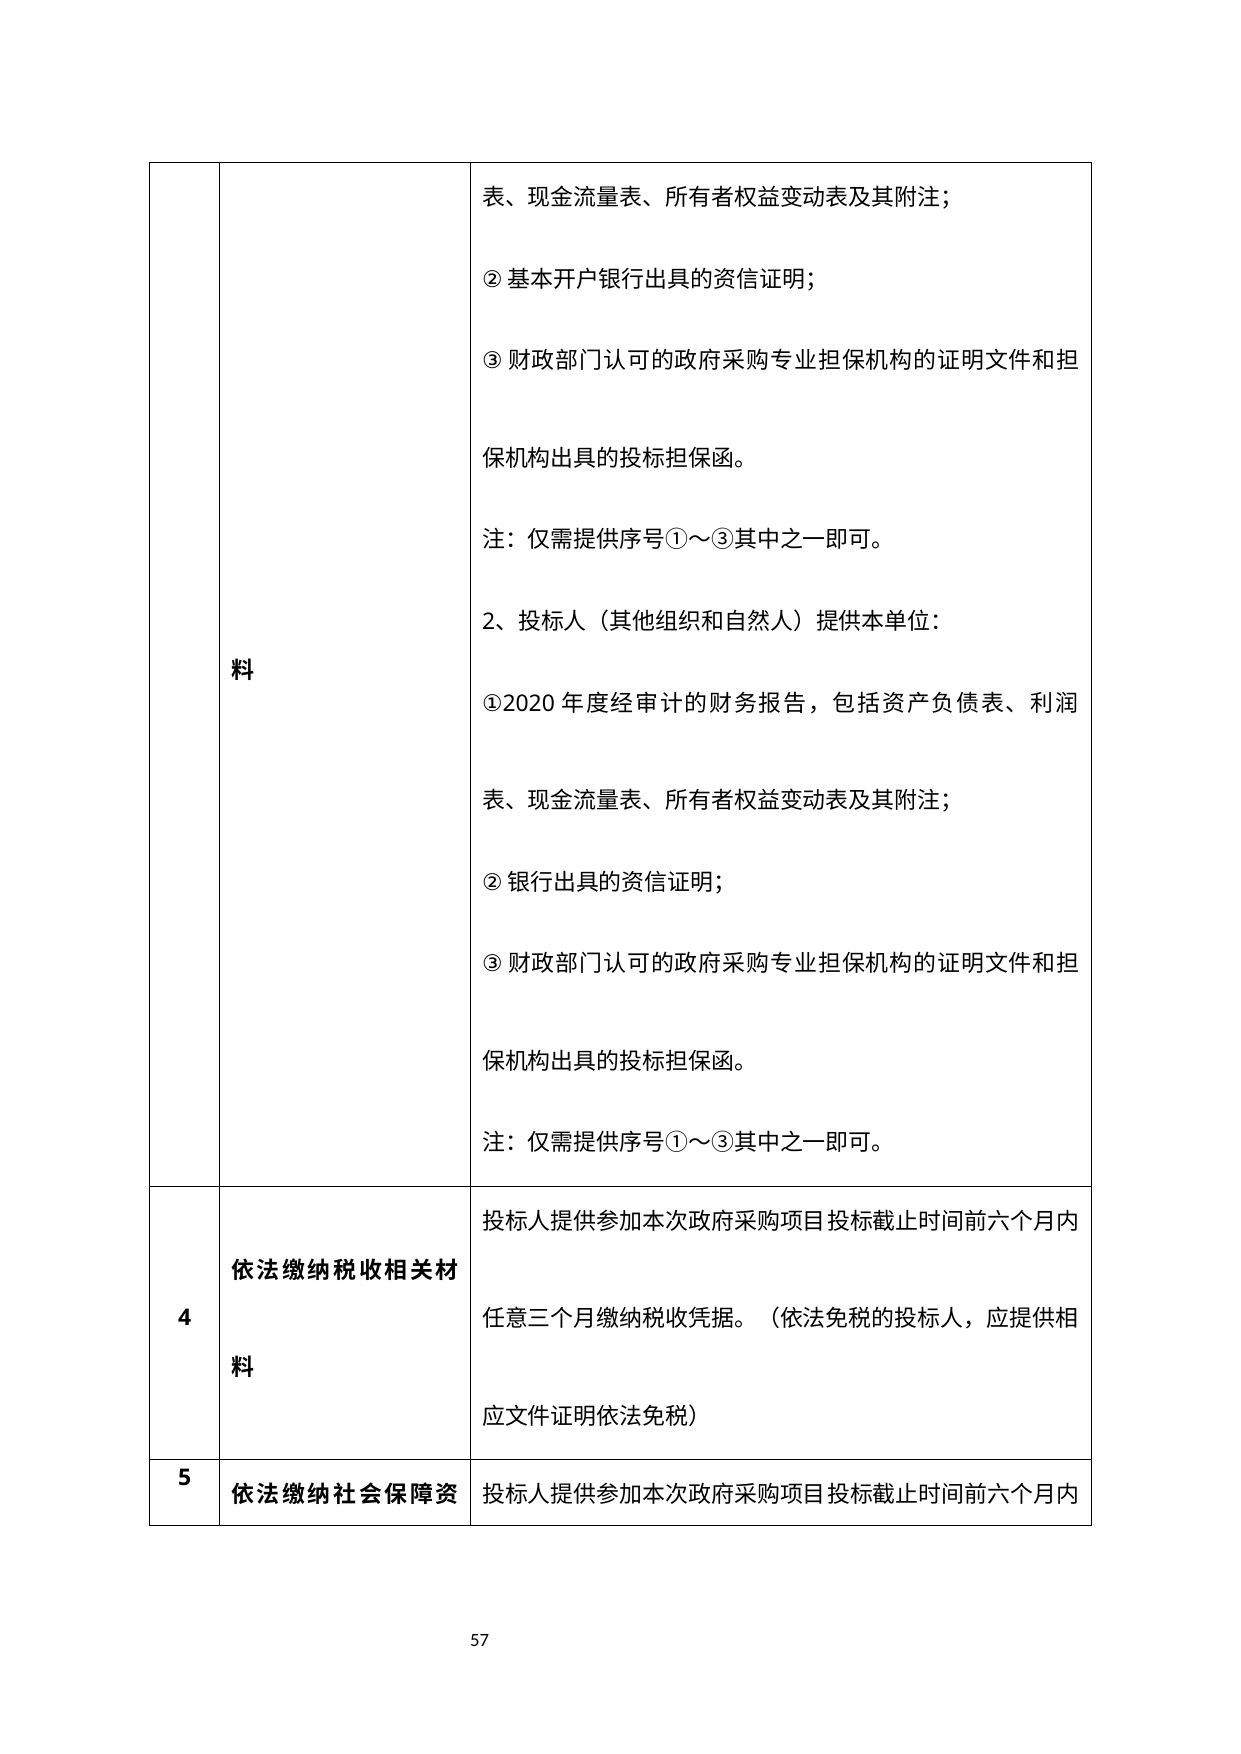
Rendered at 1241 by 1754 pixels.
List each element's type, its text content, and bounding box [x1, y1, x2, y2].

table_cell 依法缴纳社会保障资金的证明材料 [220, 1460, 470, 1525]
table_cell 5 [150, 1460, 219, 1525]
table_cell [471, 1460, 1091, 1525]
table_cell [471, 163, 1091, 1186]
table_cell 3 [150, 163, 219, 1186]
table_cell 财务状况报告相关材料 [220, 163, 470, 1186]
table_cell 投标人提供参加本次政府采购项目投标截止时间前六个月内任意三个月缴纳税收凭据。（依法免税的投标人，应提供相应文件证明依法免税） [471, 1187, 1091, 1459]
table_cell 4 [150, 1187, 219, 1459]
table_cell 依法缴纳税收相关材料 [220, 1187, 470, 1459]
